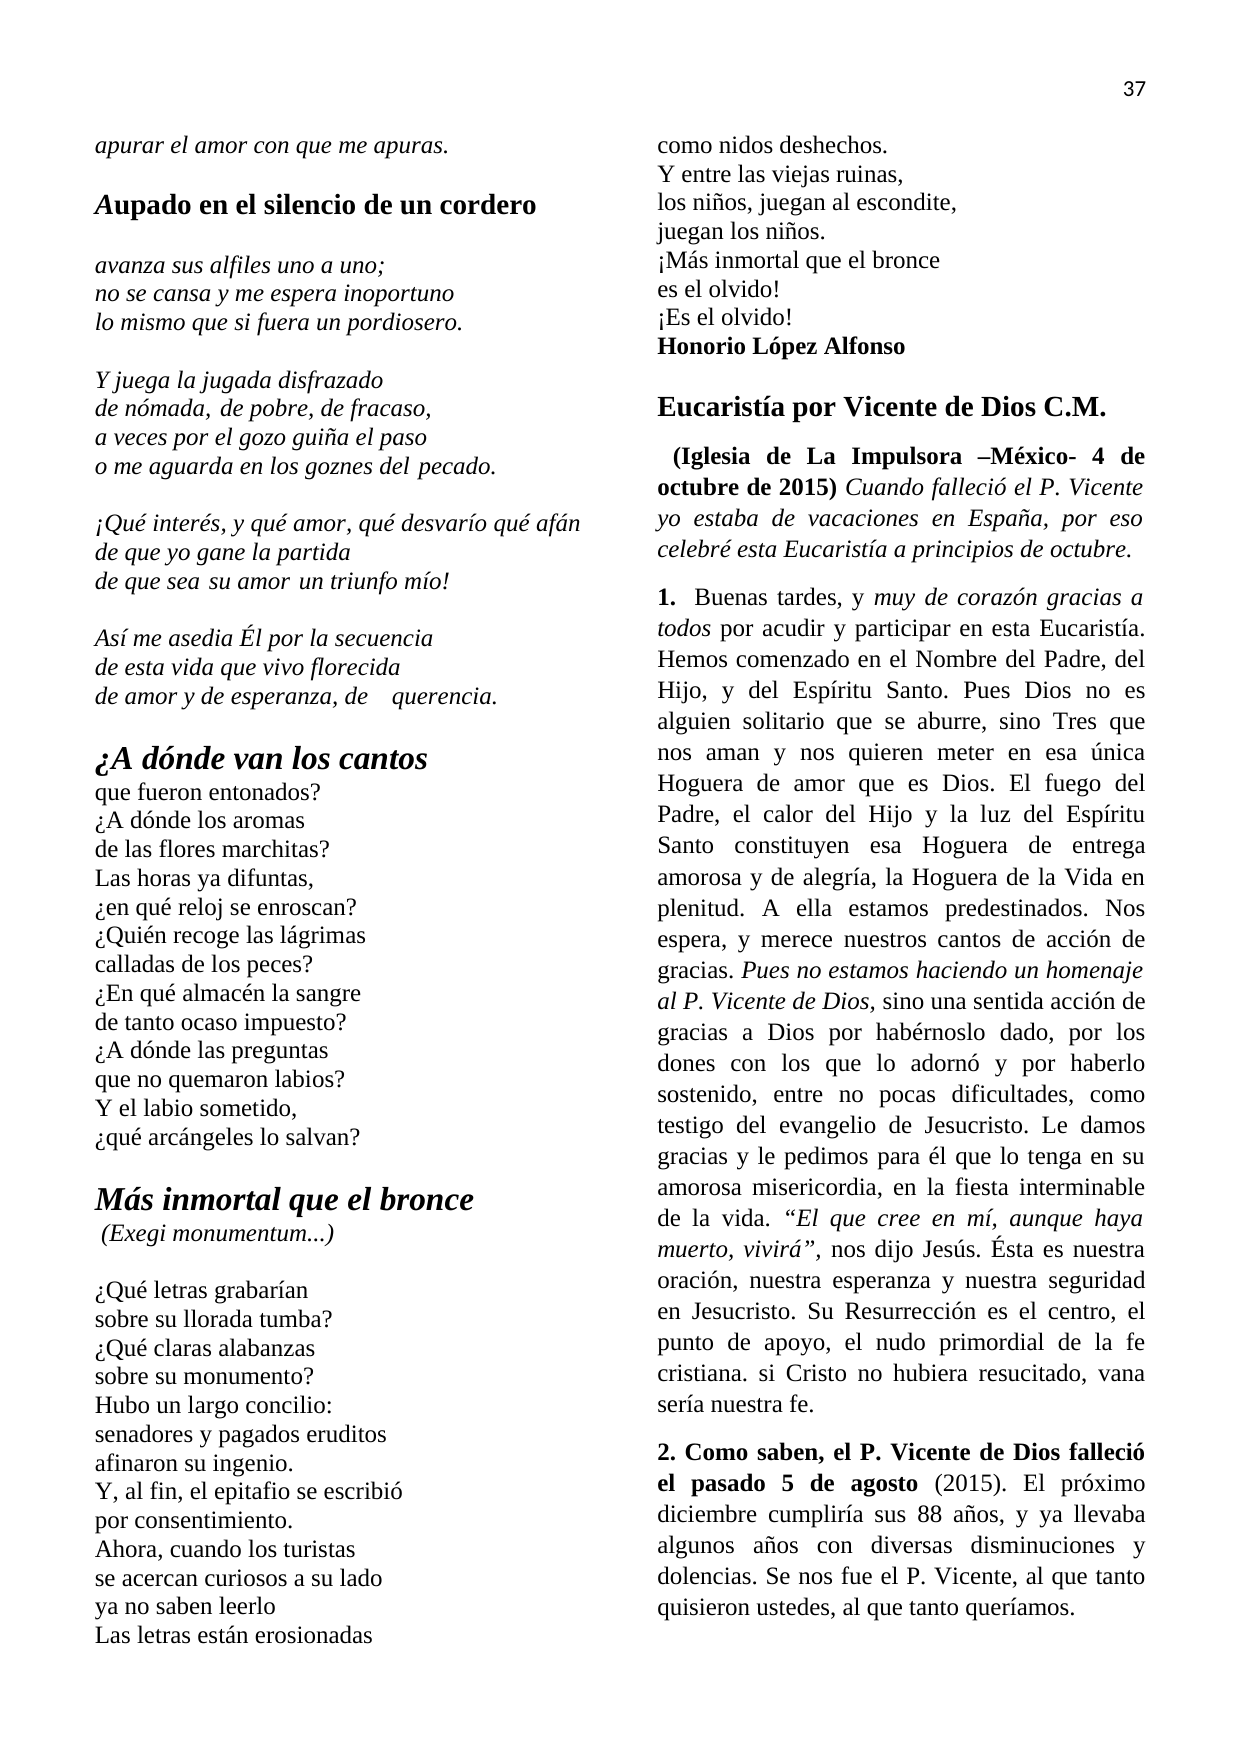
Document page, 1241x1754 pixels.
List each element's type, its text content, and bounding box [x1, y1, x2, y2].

text ¿qué arcángeles lo salvan? [94, 1122, 583, 1151]
text avanza sus alfiles uno a uno; [94, 250, 583, 278]
text ¿En qué almacén la sangre [94, 978, 583, 1007]
text por consentimiento. [94, 1505, 583, 1534]
text es el olvido! [657, 274, 1146, 302]
text de amor y de esperanza, de querencia. [94, 681, 583, 710]
text a veces por el gozo guiña el paso [94, 422, 583, 451]
text Eucaristía por Vicente de Dios C.M. [657, 389, 1146, 422]
text Aupado en el silencio de un cordero [94, 187, 583, 221]
text ¡Es el olvido! [657, 302, 1146, 331]
text ¿A dónde los aromas [94, 806, 583, 834]
text sobre su monumento? [94, 1361, 583, 1390]
text ¿Quién recoge las lágrimas [94, 921, 583, 949]
text de esta vida que vivo florecida [94, 652, 583, 681]
text 2. Como saben, el P. Vicente de Dios falleció el pasado 5 de agosto (2015). El próximo diciembre cumpliría sus 88 años, y ya llevaba algunos años con diversas disminuciones y dolencias. Se nos fue el P. Vicente, al que tanto quisieron ustedes, al que tanto queríamos. [657, 1437, 1146, 1621]
text ¡Más inmortal que el bronce [657, 245, 1146, 274]
text de las flores marchitas? [94, 834, 583, 863]
text Las horas ya difuntas, [94, 863, 583, 892]
text como nidos deshechos. [657, 130, 1146, 159]
text se acercan curiosos a su lado [94, 1563, 583, 1591]
text de que sea su amor un triunfo mío! [94, 566, 583, 595]
text Y el labio sometido, [94, 1093, 583, 1122]
text de tanto ocaso impuesto? [94, 1007, 583, 1036]
text ¿A dónde las preguntas [94, 1036, 583, 1064]
text Y entre las viejas ruinas, [657, 159, 1146, 187]
text 1. Buenas tardes, y muy de corazón gracias a todos por acudir y participar en esta Eucaristía. Hemos comenzado en el Nombre del Padre, del Hijo, y del Espíritu Santo. Pues Dios no es alguien solitario que se aburre, sino Tres que nos aman y nos quieren meter en esa única Hoguera de amor que es Dios. El fuego del Padre, el calor del Hijo y la luz del Espíritu Santo constituyen esa Hoguera de entrega amorosa y de alegría, la Hoguera de la Vida en plenitud. A ella estamos predestinados. Nos espera, y merece nuestros cantos de acción de gracias. Pues no estamos haciendo un homenaje al P. Vicente de Dios, sino una sentida acción de gracias a Dios por habérnoslo dado, por los dones con los que lo adornó y por haberlo sostenido, entre no pocas dificultades, como testigo del evangelio de Jesucristo. Le damos gracias y le pedimos para él que lo tenga en su amorosa misericordia, en la fiesta interminable de la vida. “El que cree en mí, aunque haya muerto, vivirá”, nos dijo Jesús. Ésta es nuestra oración, nuestra esperanza y nuestra seguridad en Jesucristo. Su Resurrección es el centro, el punto de apoyo, el nudo primordial de la fe cristiana. si Cristo no hubiera resucitado, vana sería nuestra fe. [657, 582, 1146, 1418]
text Y, al fin, el epitafio se escribió [94, 1476, 583, 1505]
text Así me asedia Él por la secuencia [94, 623, 583, 652]
text ¡Qué interés, y qué amor, qué desvarío qué afán de que yo gane la partida [94, 508, 583, 566]
text los niños, juegan al escondite, [657, 187, 1146, 216]
text Honorio López Alfonso [657, 331, 1146, 360]
text Hubo un largo concilio: [94, 1390, 583, 1419]
text de nómada, de pobre, de fracaso, [94, 393, 583, 422]
text calladas de los peces? [94, 949, 583, 978]
text que no quemaron labios? [94, 1064, 583, 1093]
text apurar el amor con que me apuras. [94, 130, 583, 159]
text lo mismo que si fuera un pordiosero. [94, 307, 583, 336]
text juegan los niños. [657, 216, 1146, 245]
text (Iglesia de La Impulsora –México- 4 de octubre de 2015) Cuando falleció el P. Vicente yo estaba de vacaciones en España, por eso celebré esta Eucaristía a principios de octubre. [657, 441, 1146, 563]
text o me aguarda en los goznes del pecado. [94, 451, 583, 480]
text ¿A dónde van los cantos [94, 738, 583, 777]
text (Exegi monumentum...) [94, 1218, 583, 1246]
text no se cansa y me espera inoportuno [94, 278, 583, 307]
text ¿Qué letras grabarían [94, 1275, 583, 1304]
text ¿Qué claras alabanzas [94, 1333, 583, 1361]
text Y juega la jugada disfrazado [94, 365, 583, 393]
text Las letras están erosionadas [94, 1620, 583, 1649]
text Más inmortal que el bronce [94, 1179, 583, 1218]
text sobre su llorada tumba? [94, 1304, 583, 1333]
text ¿en qué reloj se enroscan? [94, 892, 583, 921]
text senadores y pagados eruditos [94, 1419, 583, 1448]
text afinaron su ingenio. [94, 1448, 583, 1476]
text Ahora, cuando los turistas [94, 1534, 583, 1563]
text que fueron entonados? [94, 777, 583, 806]
text ya no saben leerlo [94, 1591, 583, 1620]
